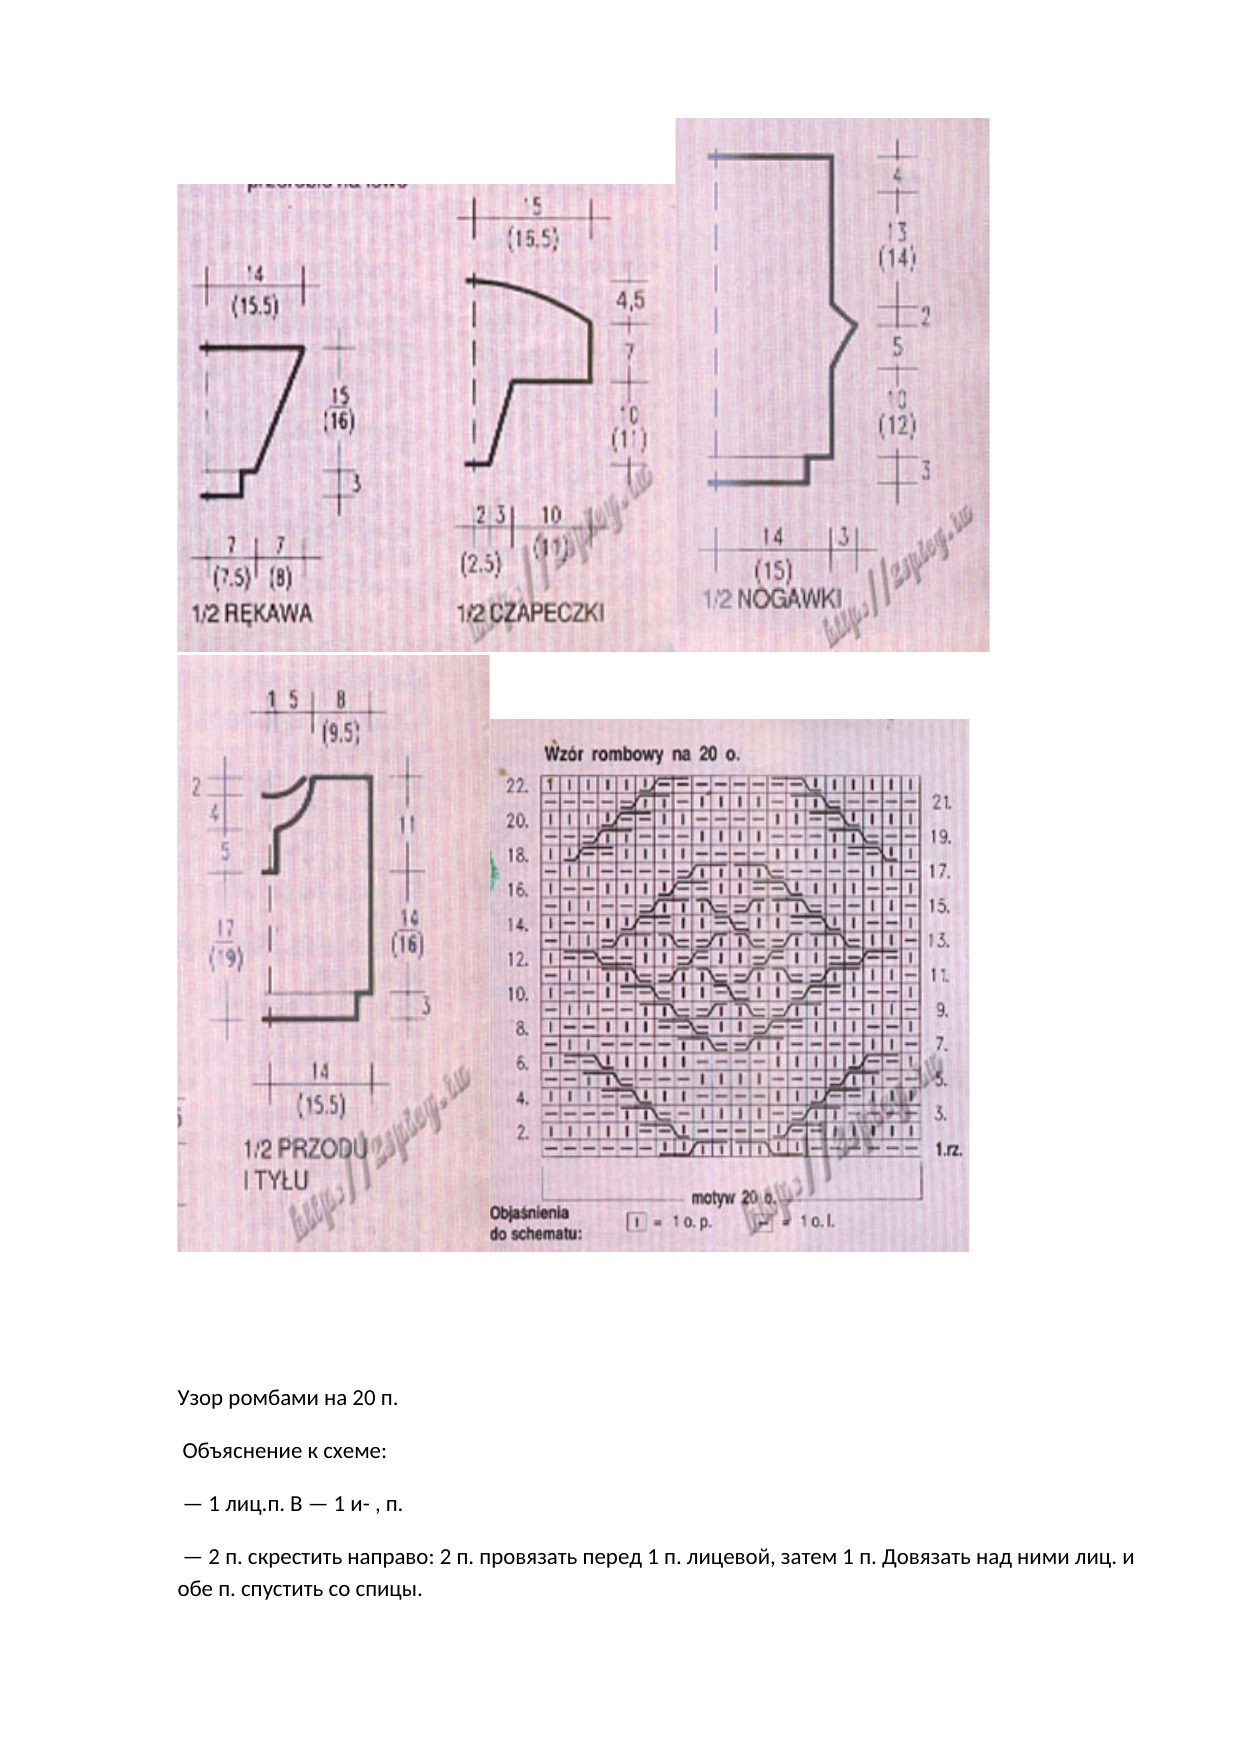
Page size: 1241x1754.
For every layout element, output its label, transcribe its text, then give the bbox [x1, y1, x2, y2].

text — 2 п. скрестить направо: 2 п. провязать перед 1 п. лицевой, затем 1 п. Довязать над ними лиц. и обе п. спустить со спицы. [177, 1542, 1152, 1602]
text Узор ромбами на 20 п. [177, 1383, 1152, 1411]
picture [177, 655, 970, 1252]
text — 1 лиц.п. В — 1 и- , п. [177, 1489, 1152, 1517]
picture [177, 118, 990, 652]
text Объяснение к схеме: [177, 1436, 1152, 1464]
